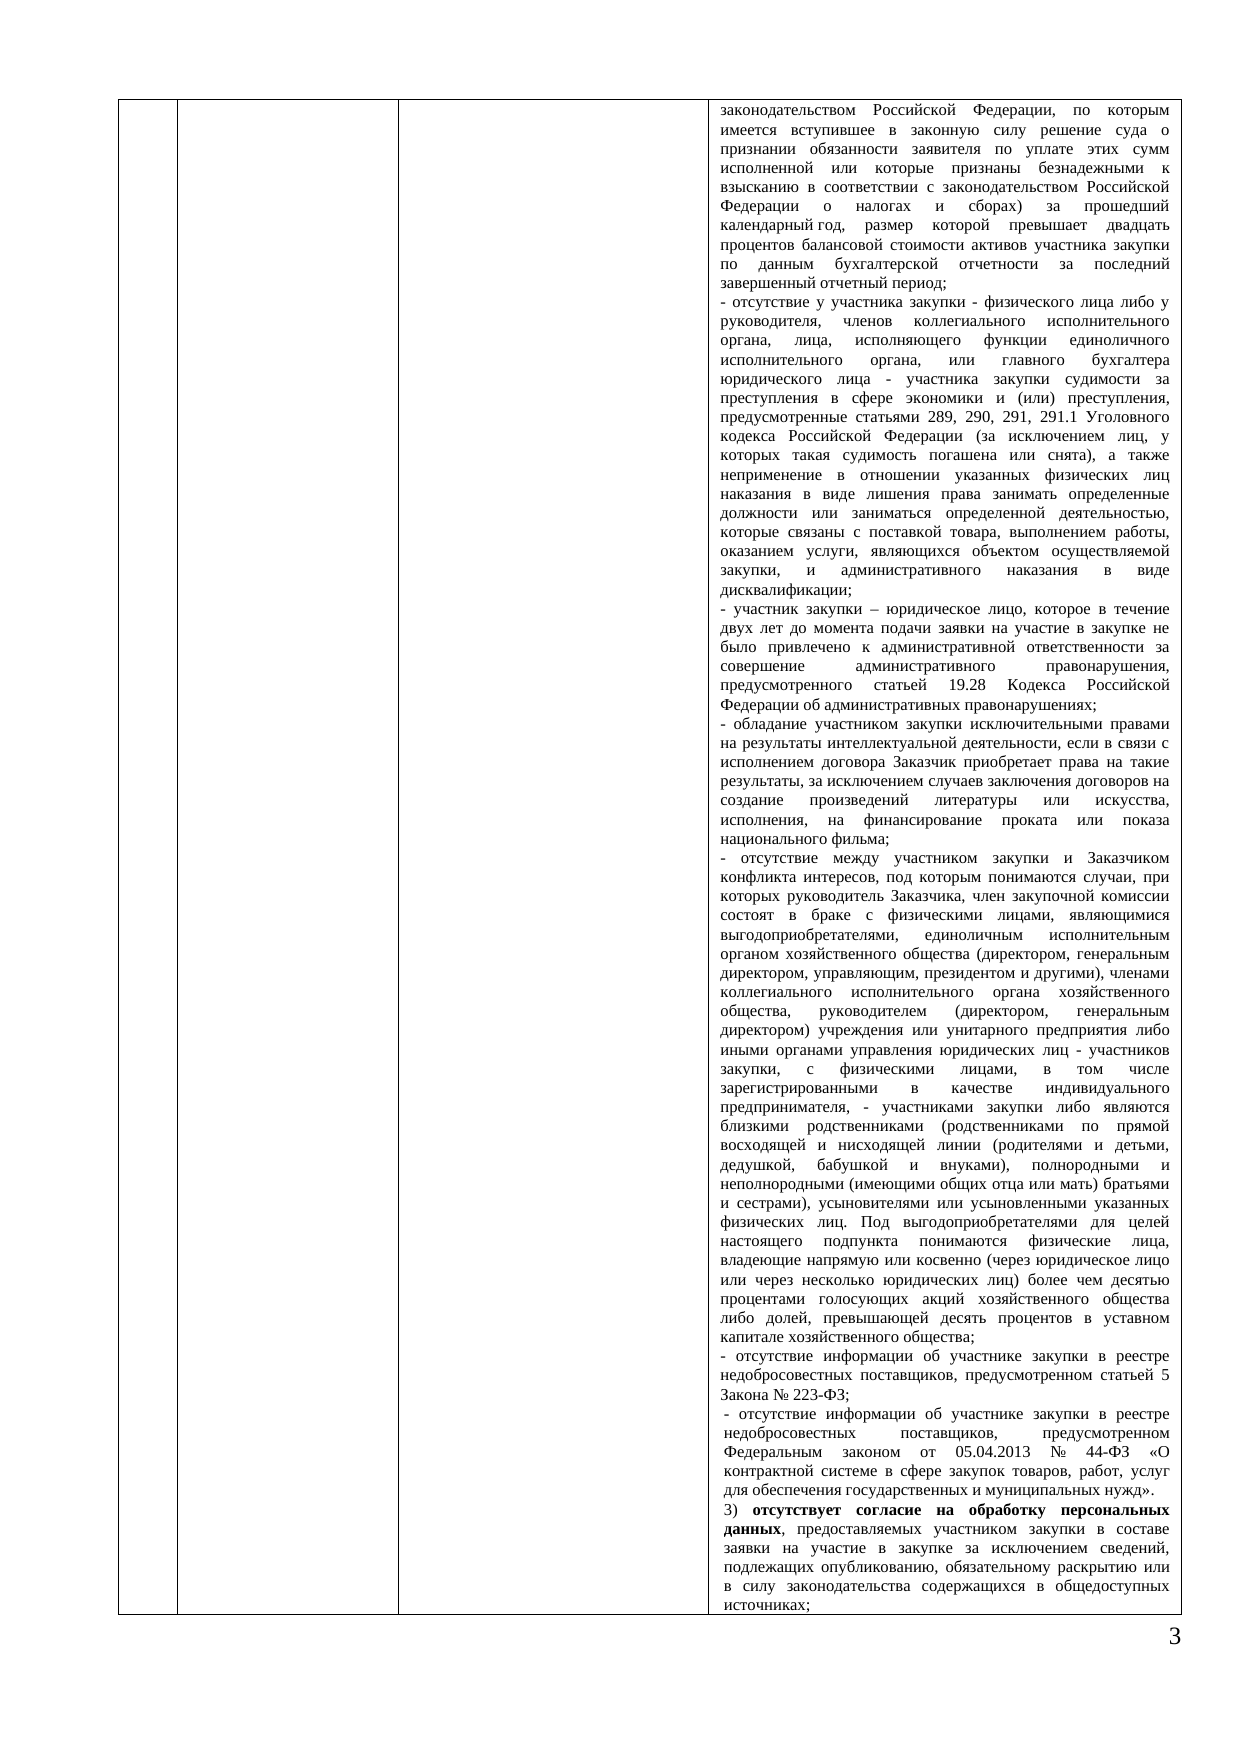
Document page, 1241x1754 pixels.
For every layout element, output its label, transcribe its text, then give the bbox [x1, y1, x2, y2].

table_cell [178, 100, 398, 1614]
table_cell 4 [119, 100, 177, 1614]
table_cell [399, 100, 708, 1614]
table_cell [709, 100, 1181, 1614]
